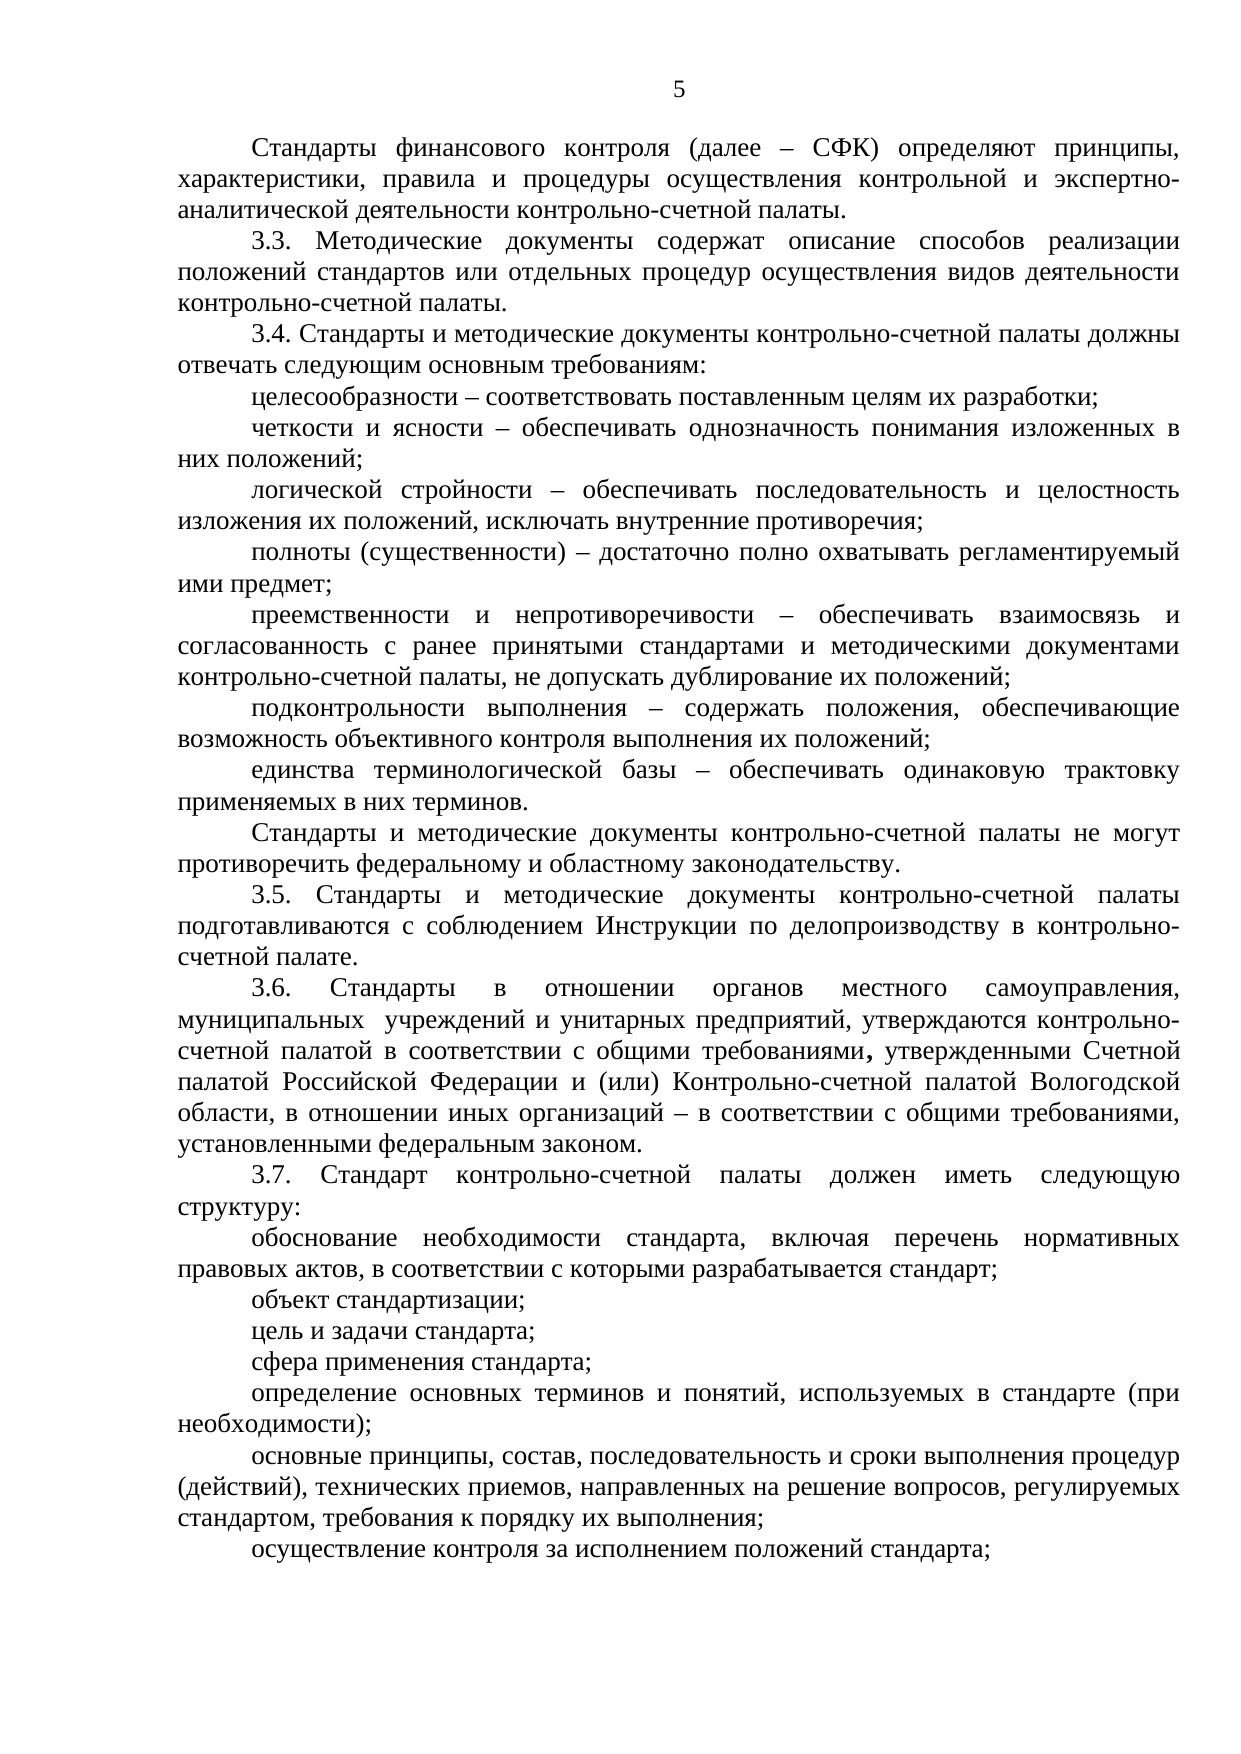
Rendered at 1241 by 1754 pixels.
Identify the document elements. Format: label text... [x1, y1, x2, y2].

text четкости и ясности – обеспечивать однозначность понимания изложенных в них положений; [177, 411, 1181, 473]
text 3.5. Стандарты и методические документы контрольно-счетной палаты подготавливаются с соблюдением Инструкции по делопроизводству в контрольно-счетной палате. [177, 878, 1181, 972]
text 3.6. Стандарты в отношении органов местного самоуправления, муниципальных учреждений и унитарных предприятий, утверждаются контрольно-счетной палатой в соответствии с общими требованиями, утвержденными Счетной палатой Российской Федерации и (или) Контрольно-счетной палатой Вологодской области, в отношении иных организаций – в соответствии с общими требованиями, установленными федеральным законом. [177, 972, 1181, 1158]
text основные принципы, состав, последовательность и сроки выполнения процедур (действий), технических приемов, направленных на решение вопросов, регулируемых стандартом, требования к порядку их выполнения; [177, 1439, 1181, 1532]
text 3.3. Методические документы содержат описание способов реализации положений стандартов или отдельных процедур осуществления видов деятельности контрольно-счетной палаты. [177, 224, 1181, 317]
text 3.4. Стандарты и методические документы контрольно-счетной палаты должны отвечать следующим основным требованиям: [177, 317, 1181, 380]
text цель и задачи стандарта; [177, 1314, 1181, 1345]
text обоснование необходимости стандарта, включая перечень нормативных правовых актов, в соответствии с которыми разрабатывается стандарт; [177, 1221, 1181, 1283]
text определение основных терминов и понятий, используемых в стандарте (при необходимости); [177, 1376, 1181, 1439]
text сфера применения стандарта; [177, 1345, 1181, 1376]
text единства терминологической базы – обеспечивать одинаковую трактовку применяемых в них терминов. [177, 753, 1181, 816]
text целесообразности – соответствовать поставленным целям их разработки; [177, 380, 1181, 411]
text логической стройности – обеспечивать последовательность и целостность изложения их положений, исключать внутренние противоречия; [177, 473, 1181, 536]
text Стандарты финансового контроля (далее – СФК) определяют принципы, характеристики, правила и процедуры осуществления контрольной и экспертно-аналитической деятельности контрольно-счетной палаты. [177, 131, 1181, 224]
text подконтрольности выполнения – содержать положения, обеспечивающие возможность объективного контроля выполнения их положений; [177, 691, 1181, 753]
text объект стандартизации; [177, 1283, 1181, 1314]
text 3.7. Стандарт контрольно-счетной палаты должен иметь следующую структуру: [177, 1158, 1181, 1221]
text преемственности и непротиворечивости – обеспечивать взаимосвязь и согласованность с ранее принятыми стандартами и методическими документами контрольно-счетной палаты, не допускать дублирование их положений; [177, 598, 1181, 691]
text Стандарты и методические документы контрольно-счетной палаты не могут противоречить федеральному и областному законодательству. [177, 816, 1181, 878]
text осуществление контроля за исполнением положений стандарта; [177, 1532, 1181, 1563]
text полноты (существенности) – достаточно полно охватывать регламентируемый ими предмет; [177, 536, 1181, 598]
